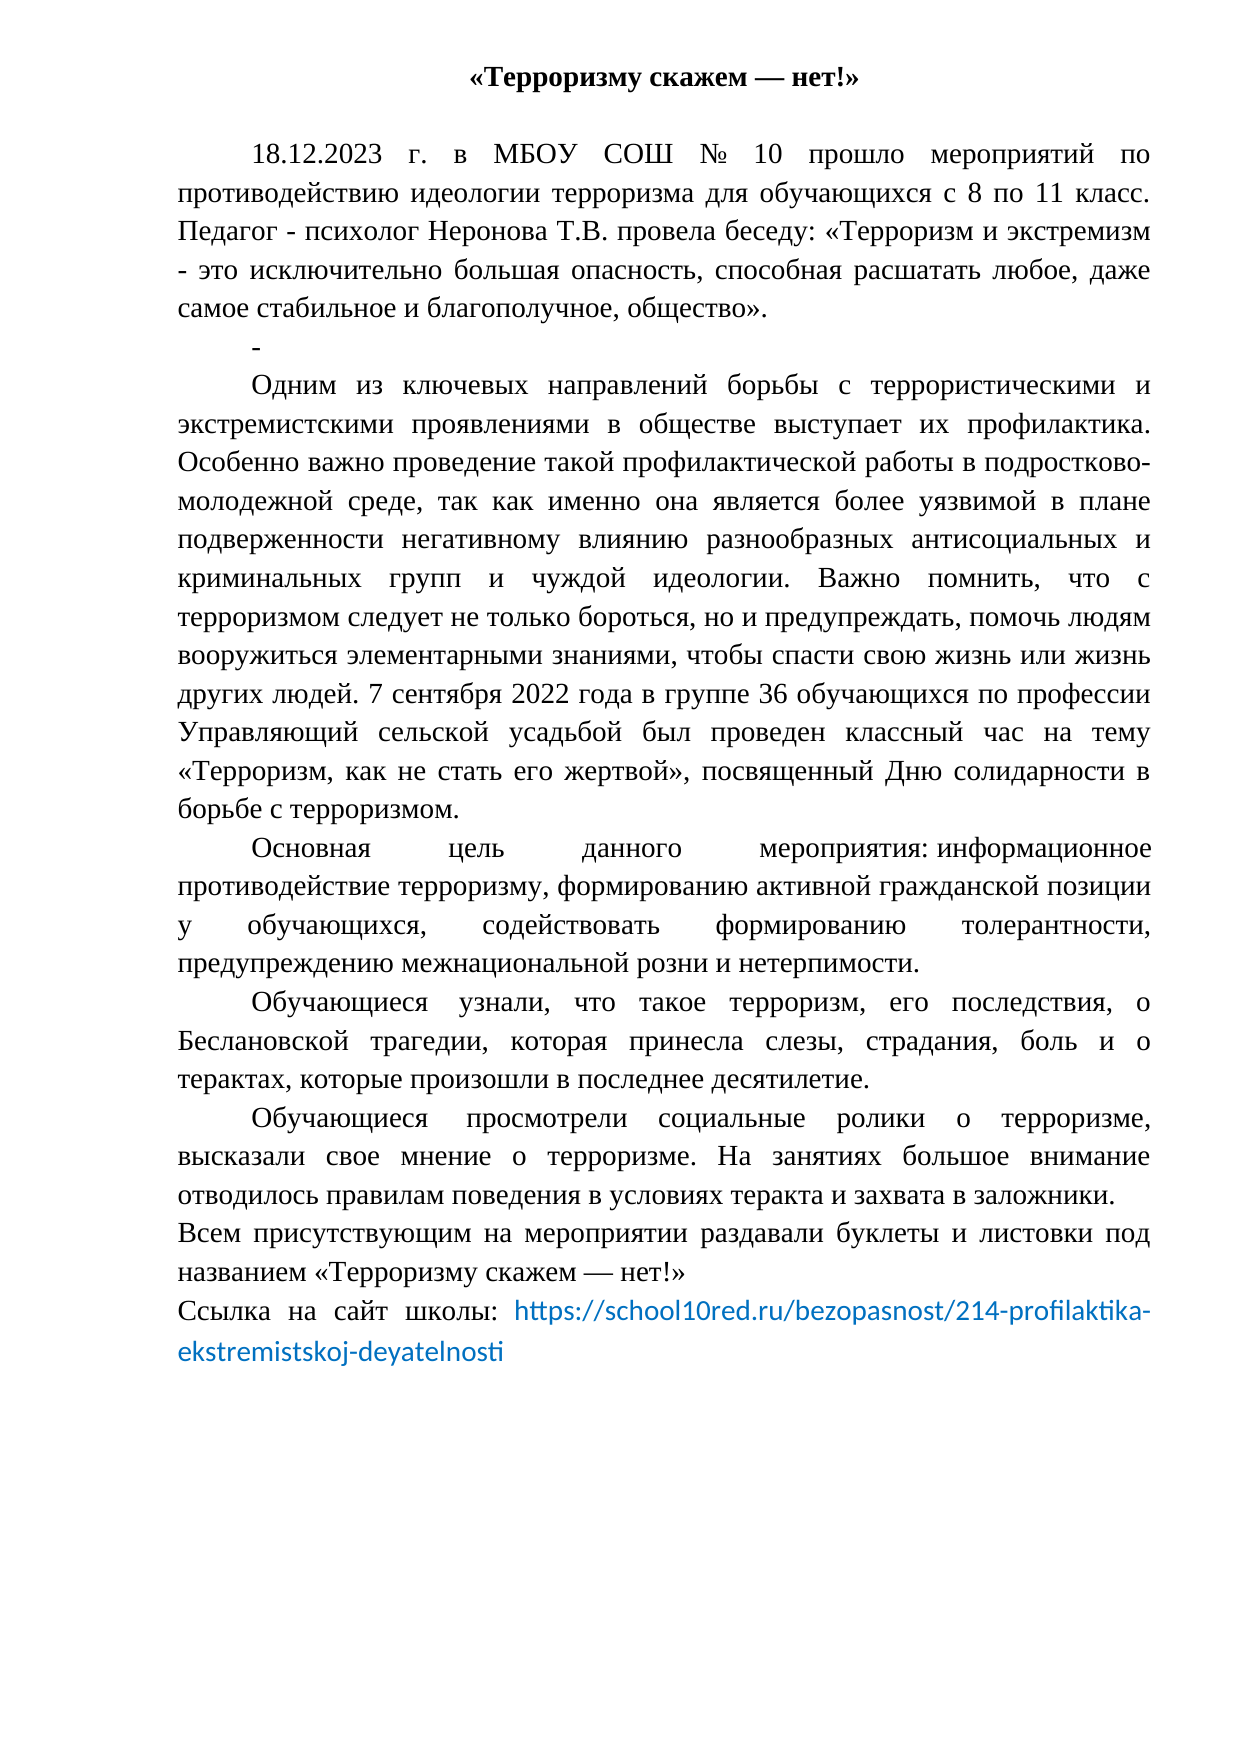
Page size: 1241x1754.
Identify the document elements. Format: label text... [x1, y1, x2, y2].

text Обучающиеся просмотрели социальные ролики о терроризме, высказали свое мнение о терроризме. На занятиях большое внимание отводилось правилам поведения в условиях теракта и захвата в заложники. [177, 1100, 1152, 1210]
text Основная цель данного мероприятия: информационное противодействие терроризму, формированию активной гражданской позиции у обучающихся, содействовать формированию толерантности, предупреждению межнациональной розни и нетерпимости. [177, 830, 1152, 979]
text Всем присутствующим на мероприятии раздавали буклеты и листовки под названием «Терроризму скажем — нет!» [177, 1215, 1152, 1287]
text - [177, 329, 1152, 362]
text Одним из ключевых направлений борьбы с террористическими и экстремистскими проявлениями в обществе выступает их профилактика. Особенно важно проведение такой профилактической работы в подростково-молодежной среде, так как именно она является более уязвимой в плане подверженности негативному влиянию разнообразных антисоциальных и криминальных групп и чуждой идеологии. Важно помнить, что с терроризмом следует не только бороться, но и предупреждать, помочь людям вооружиться элементарными знаниями, чтобы спасти свою жизнь или жизнь других людей. 7 сентября 2022 года в группе 36 обучающихся по профессии Управляющий сельской усадьбой был проведен классный час на тему «Терроризм, как не стать его жертвой», посвященный Дню солидарности в борьбе с терроризмом. [177, 367, 1152, 825]
text Ссылка на сайт школы: https://school10red.ru/bezopasnost/214-profilaktika-ekstremistskoj-deyatelnosti [177, 1292, 1152, 1401]
text 18.12.2023 г. в МБОУ СОШ № 10 прошло мероприятий по противодействию идеологии терроризма для обучающихся с 8 по 11 класс. Педагог - психолог Неронова Т.В. провела беседу: «Терроризм и экстремизм - это исключительно большая опасность, способная расшатать любое, даже самое стабильное и благополучное, общество». [177, 136, 1152, 324]
text «Терроризму скажем — нет!» [177, 59, 1152, 93]
text Обучающиеся узнали, что такое терроризм, его последствия, о Беслановской трагедии, которая принесла слезы, страдания, боль и о терактах, которые произошли в последнее десятилетие. [177, 984, 1152, 1095]
